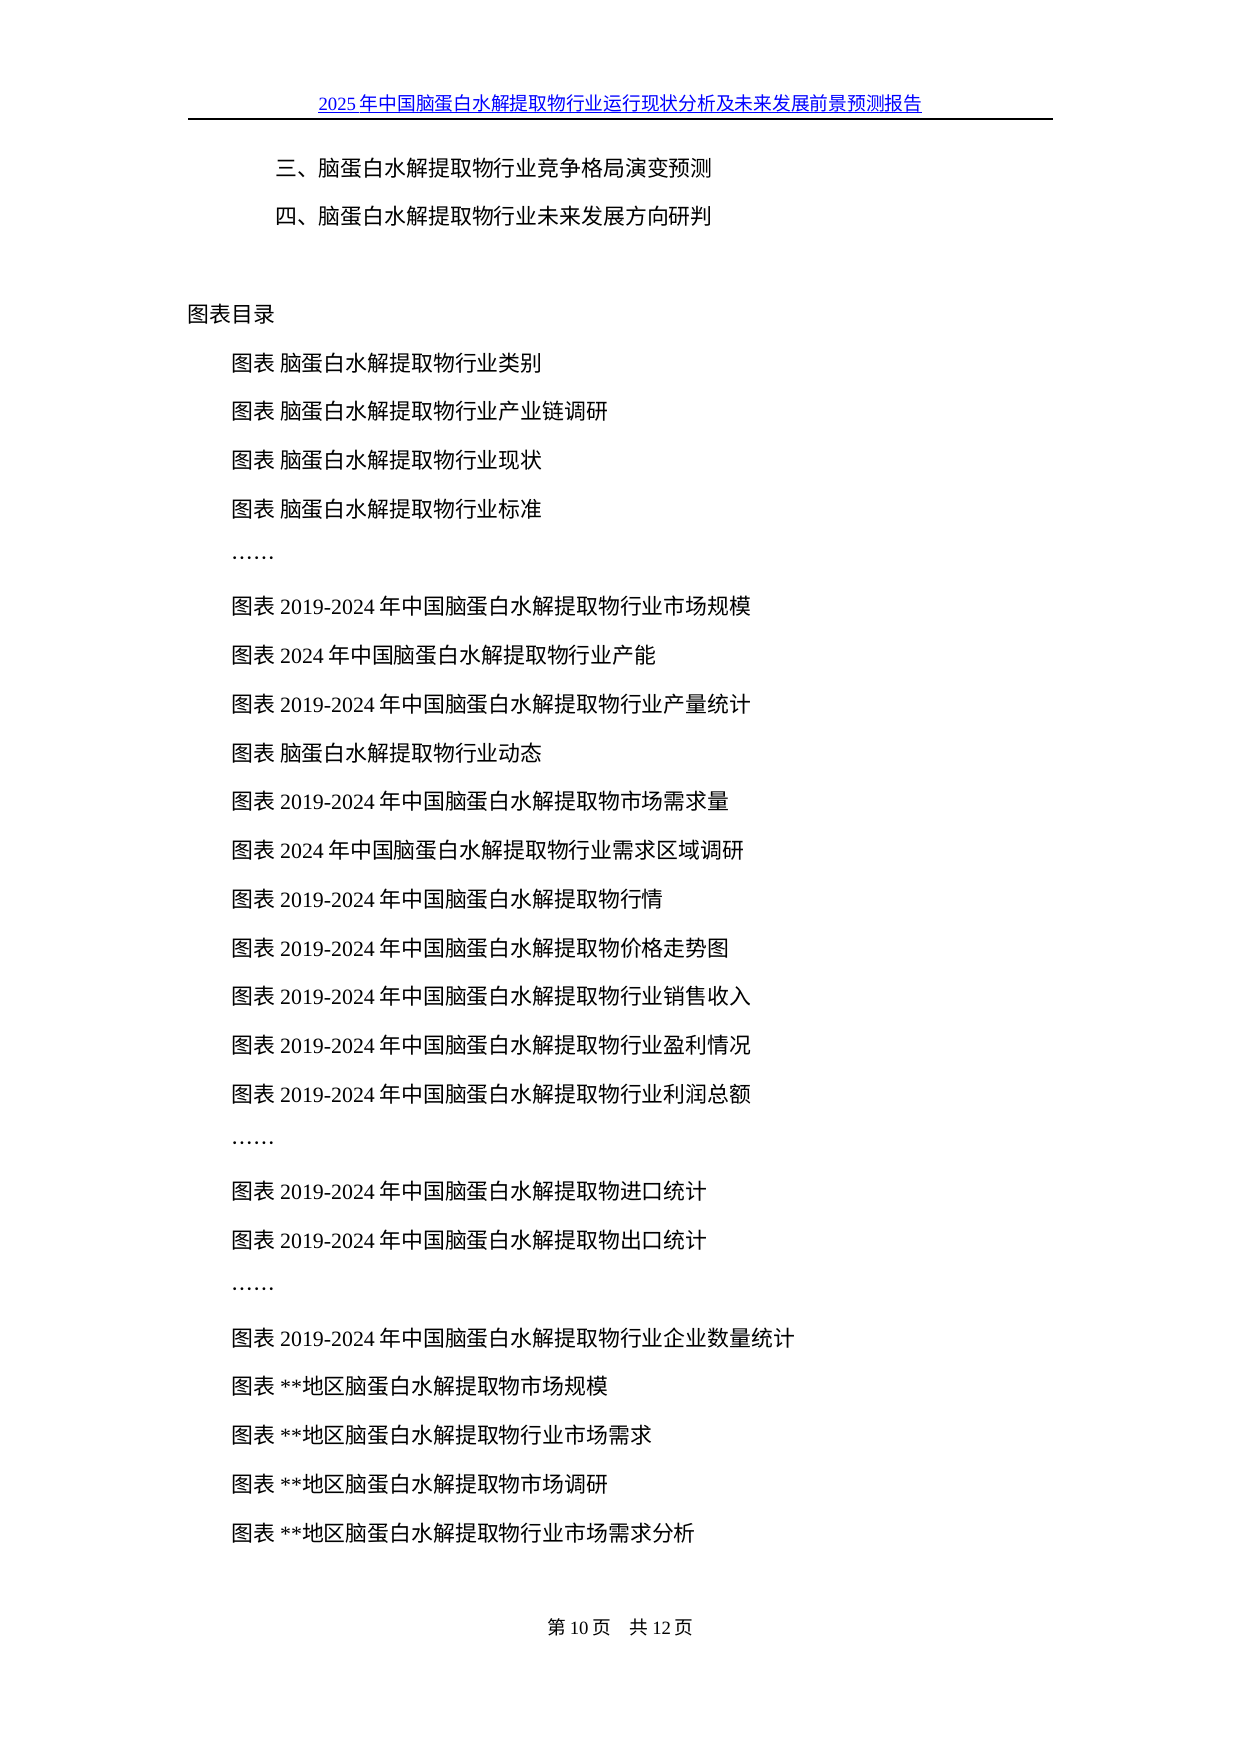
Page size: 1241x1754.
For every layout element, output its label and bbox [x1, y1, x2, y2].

text [187, 150, 1053, 1548]
